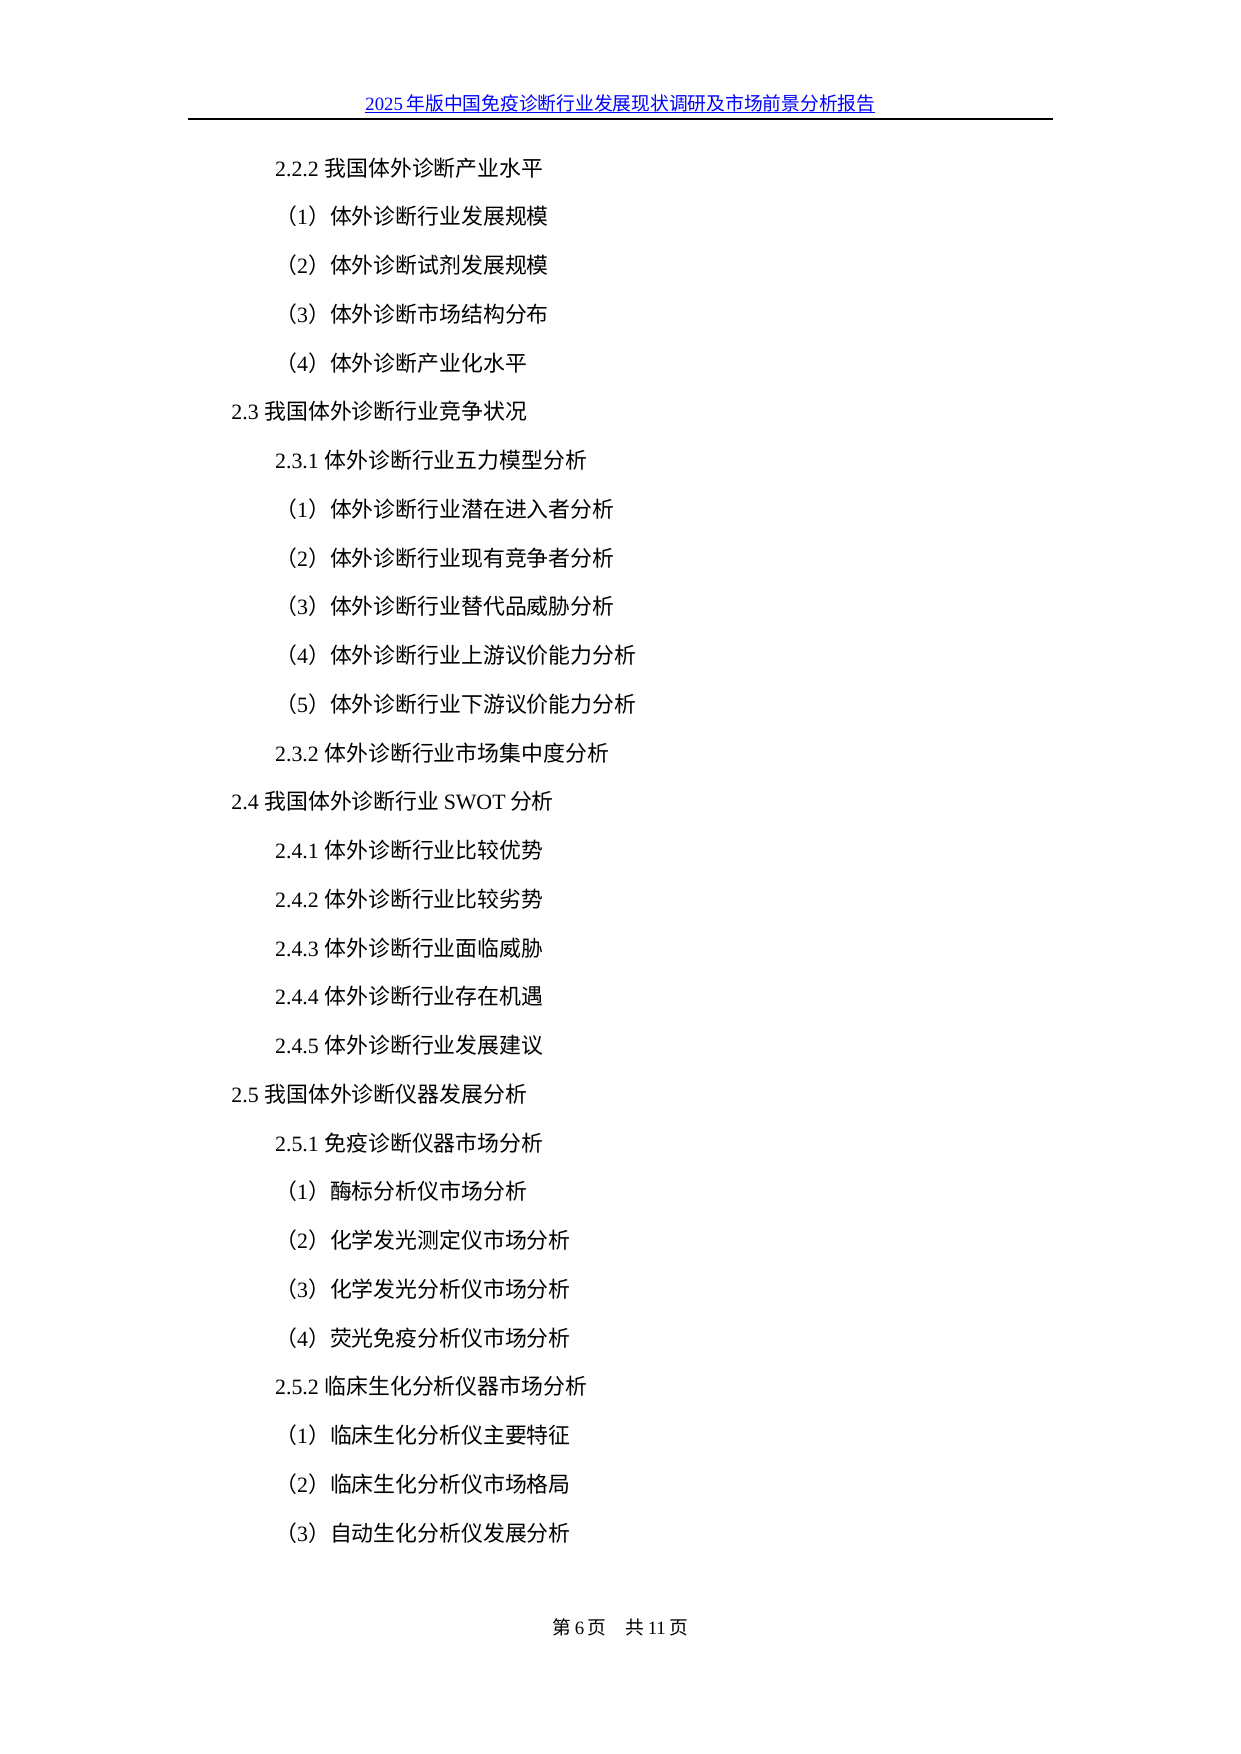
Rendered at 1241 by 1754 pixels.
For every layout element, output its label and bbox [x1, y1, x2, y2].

text [187, 150, 1053, 1548]
